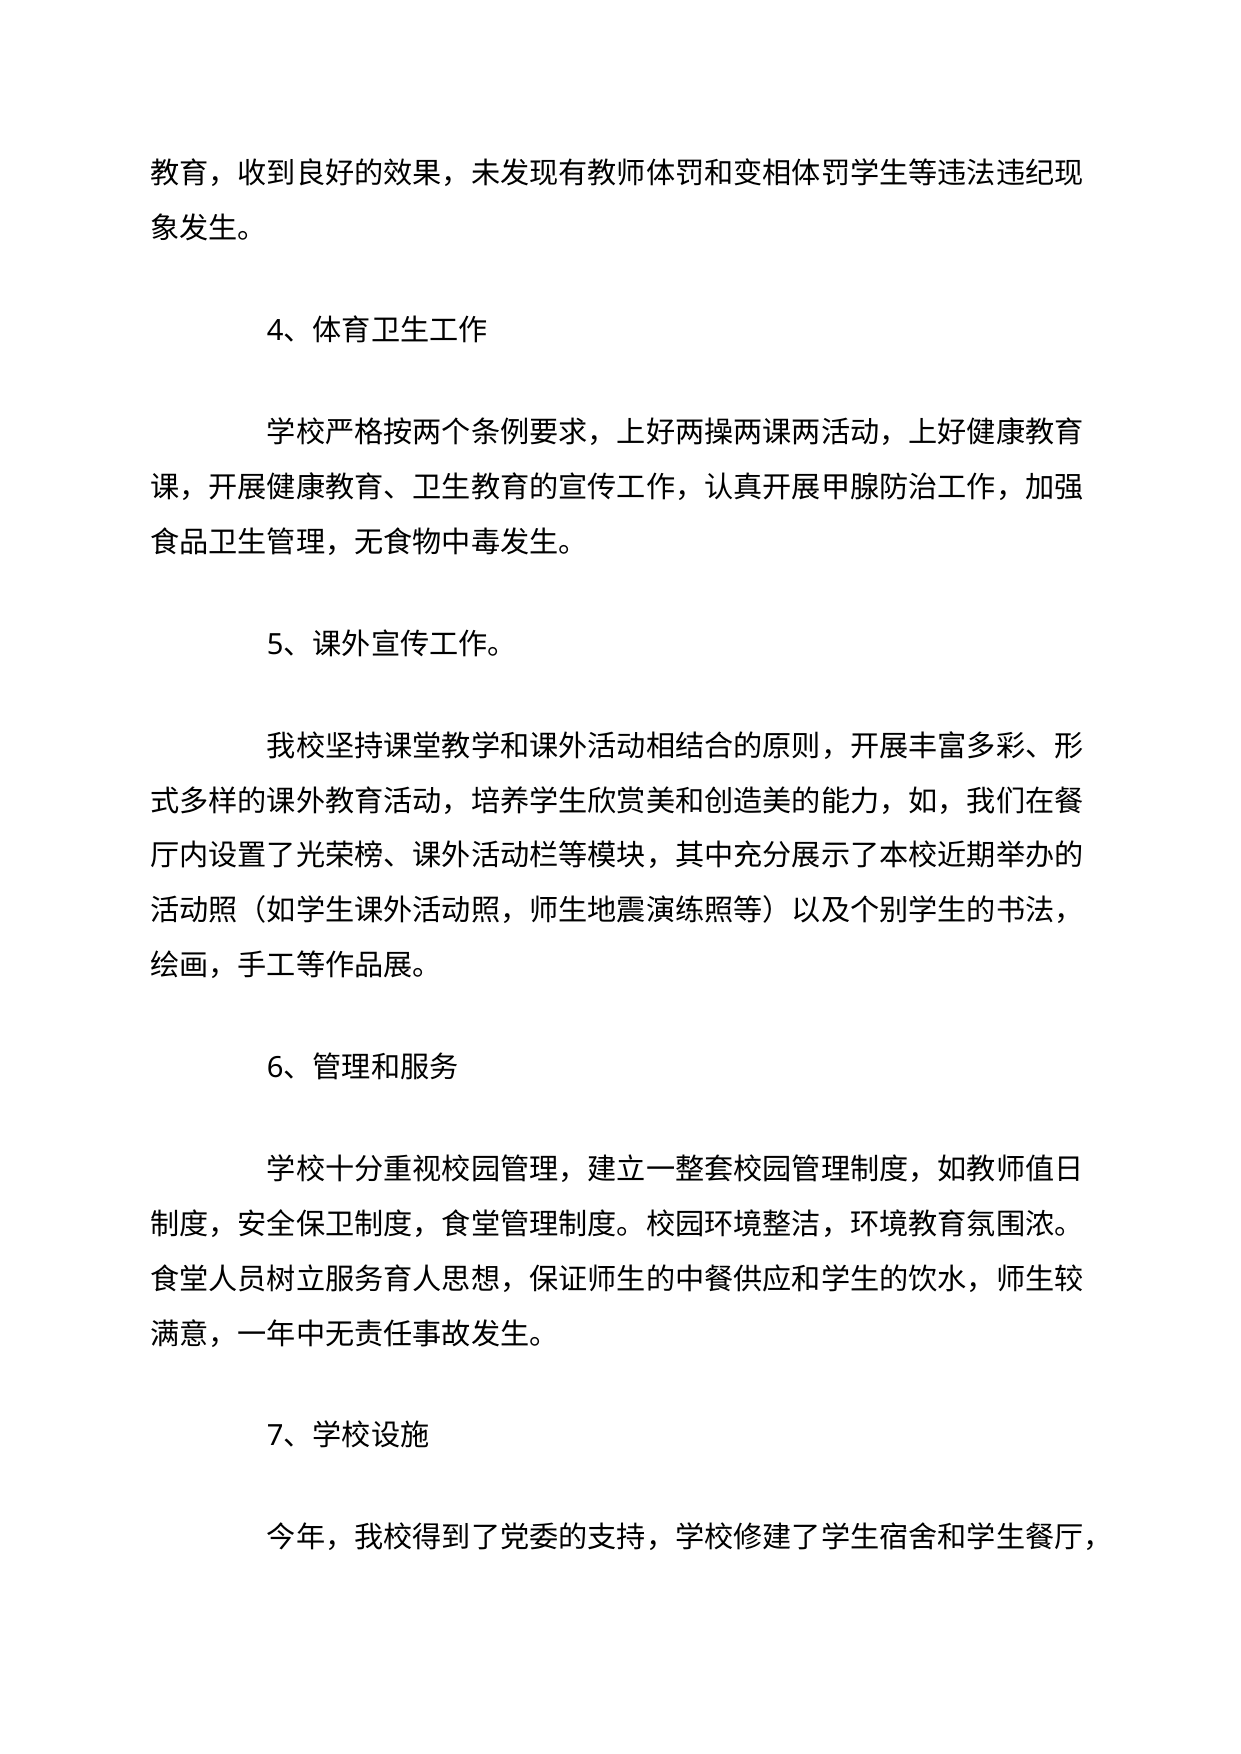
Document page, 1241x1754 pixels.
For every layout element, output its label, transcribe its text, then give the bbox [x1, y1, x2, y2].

text 5、课外宣传工作。 [150, 620, 1090, 663]
text 7、学校设施 [150, 1412, 1090, 1454]
text 我校坚持课堂教学和课外活动相结合的原则，开展丰富多彩、形式多样的课外教育活动，培养学生欣赏美和创造美的能力，如，我们在餐厅内设置了光荣榜、课外活动栏等模块，其中充分展示了本校近期举办的活动照（如学生课外活动照，师生地震演练照等）以及个别学生的书法，绘画，手工等作品展。 [150, 722, 1090, 984]
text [150, 150, 1090, 247]
text 6、管理和服务 [150, 1043, 1090, 1086]
text 学校严格按两个条例要求，上好两操两课两活动，上好健康教育课，开展健康教育、卫生教育的宣传工作，认真开展甲腺防治工作，加强食品卫生管理，无食物中毒发生。 [150, 409, 1090, 561]
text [150, 1514, 1090, 1556]
text 学校十分重视校园管理，建立一整套校园管理制度，如教师值日制度，安全保卫制度，食堂管理制度。校园环境整洁，环境教育氛围浓。食堂人员树立服务育人思想，保证师生的中餐供应和学生的饮水，师生较满意，一年中无责任事故发生。 [150, 1146, 1090, 1352]
text 4、体育卫生工作 [150, 307, 1090, 349]
